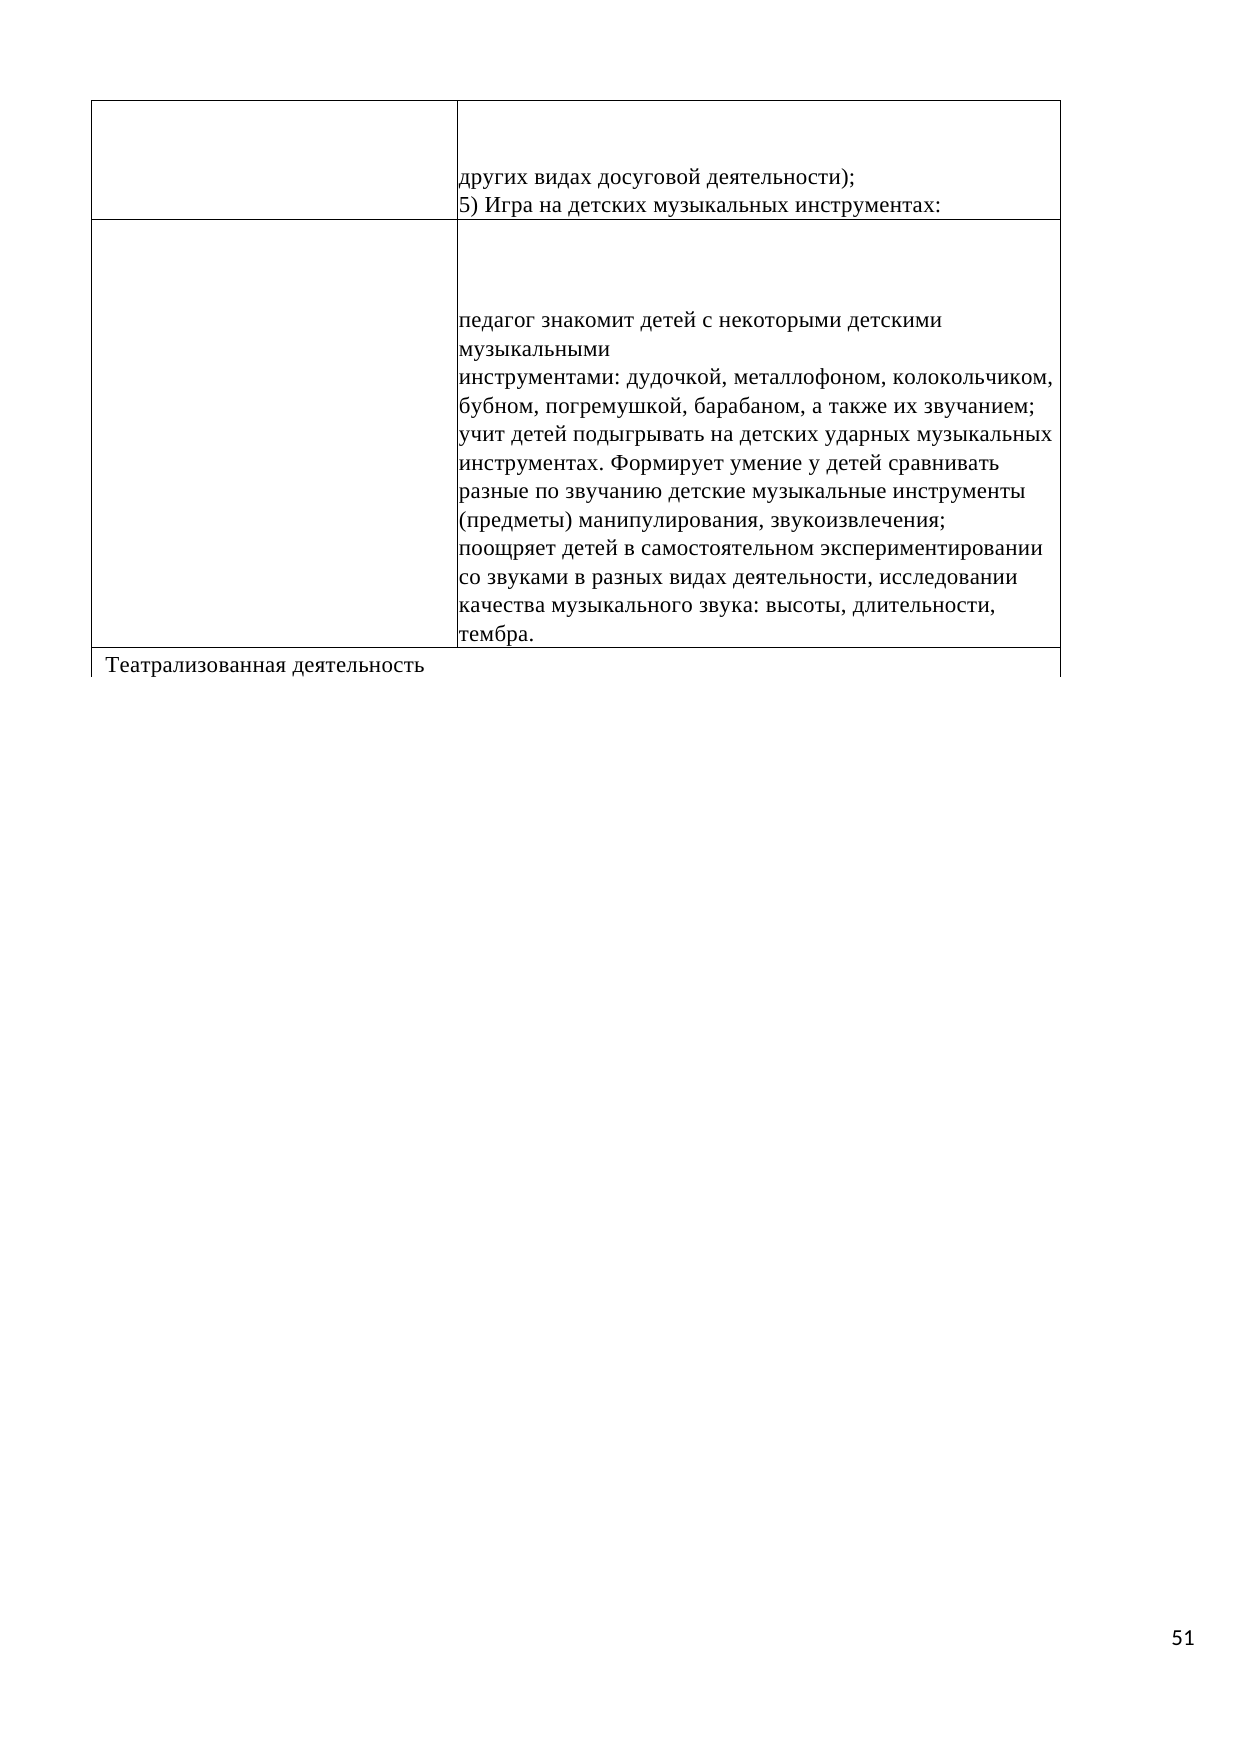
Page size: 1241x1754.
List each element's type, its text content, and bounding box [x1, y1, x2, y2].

table_cell [92, 101, 457, 218]
table_cell других видах досуговой деятельности); 5) Игра на детских музыкальных инструментах: [458, 101, 1060, 218]
table_cell педагог знакомит детей с некоторыми детскими музыкальными инструментами: дудочкой, металлофоном, колокольчиком, бубном, погремушкой, барабаном, а также их звучанием; учит детей подыгрывать на детских ударных музыкальных инструментах. Формирует умение у детей сравнивать разные по звучанию детские музыкальные инструменты (предметы) манипулирования, звукоизвлечения; поощряет детей в самостоятельном экспериментировании со звуками в разных видах деятельности, исследовании качества музыкального звука: высоты, длительности, тембра. [458, 220, 1060, 647]
table_cell Театрализованная деятельность [92, 648, 1060, 677]
table_cell [92, 220, 457, 647]
